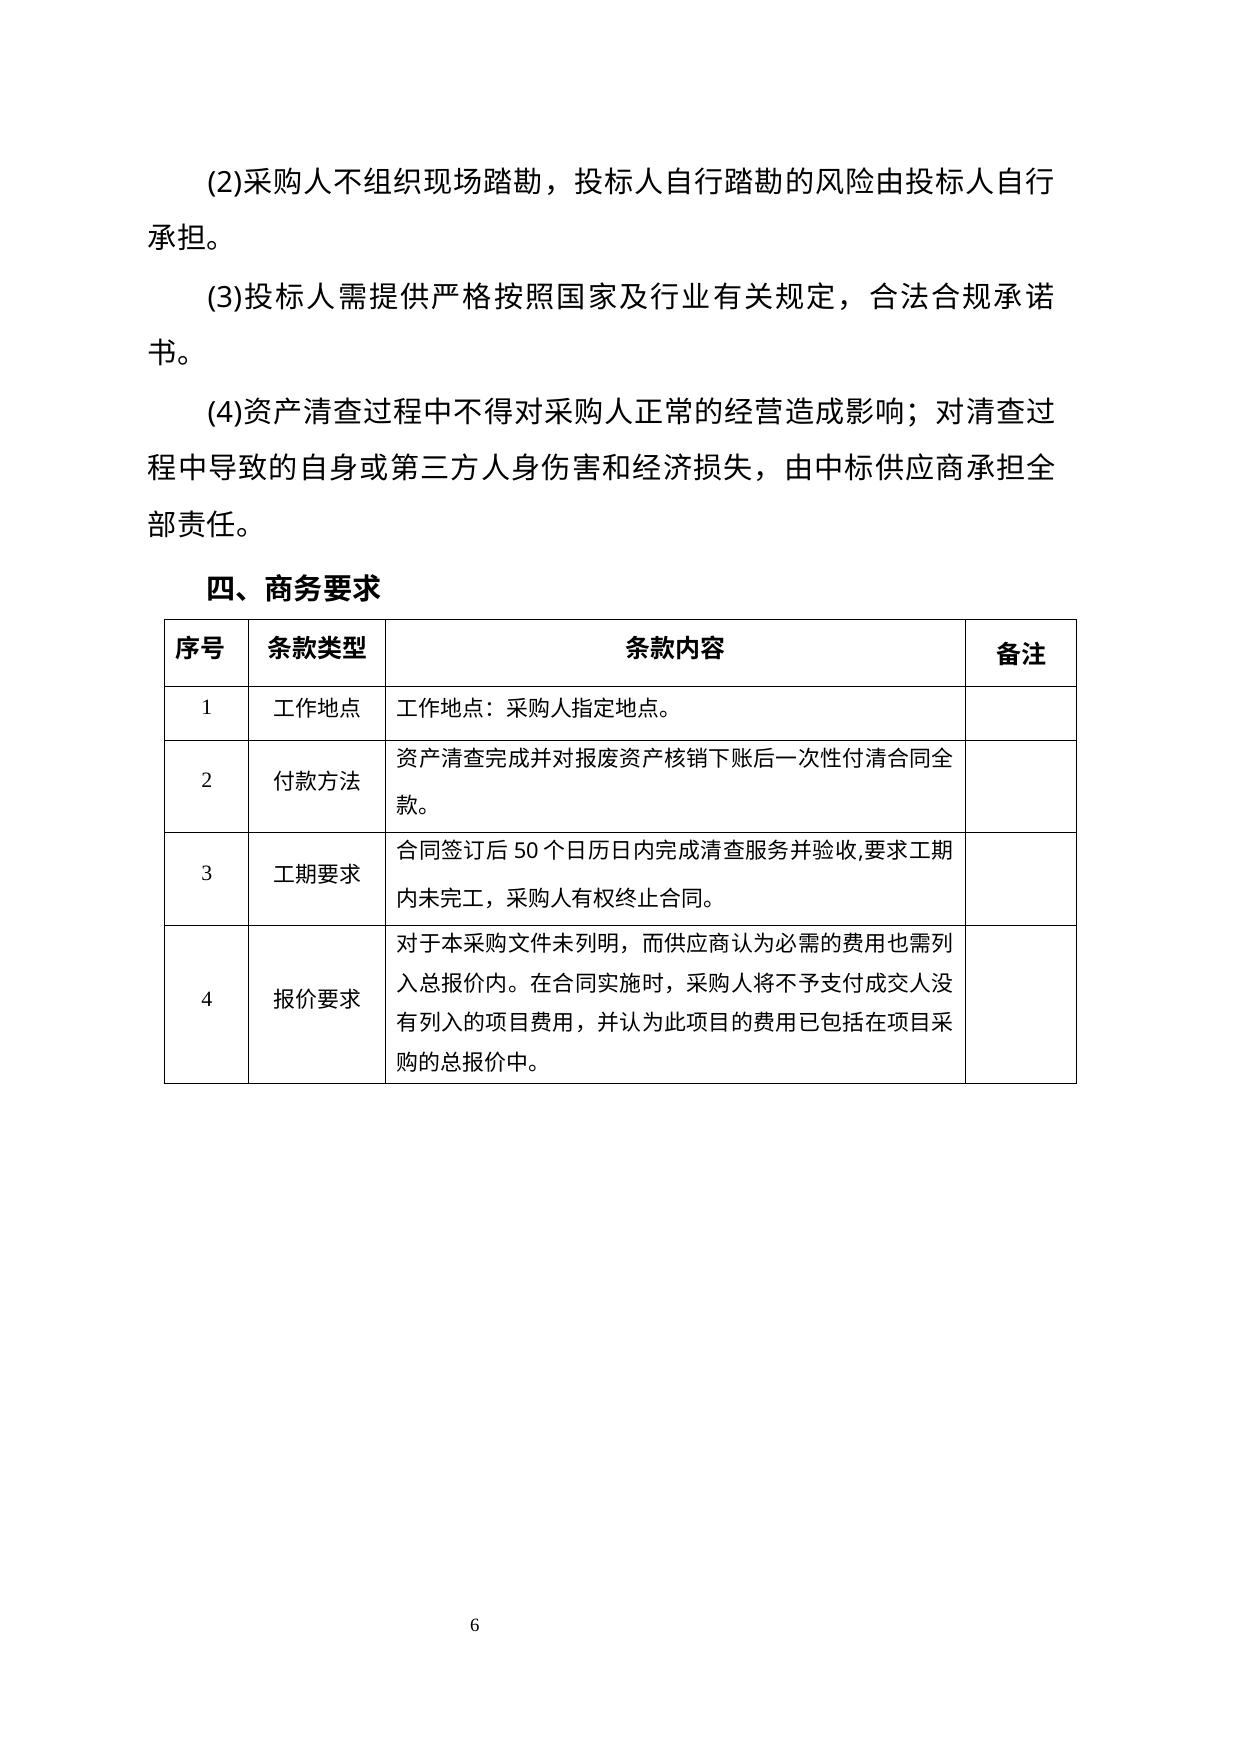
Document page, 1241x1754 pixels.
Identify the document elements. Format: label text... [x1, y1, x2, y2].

table_cell 资产清查完成并对报废资产核销下账后一次性付清合同全款。 [386, 741, 965, 832]
table_header 备注 [966, 620, 1076, 686]
table_header 条款类型 [249, 620, 385, 686]
table_header 序号 [165, 620, 248, 686]
table_cell [966, 741, 1076, 832]
table_cell 付款方法 [249, 741, 385, 832]
text (2)采购人不组织现场踏勘，投标人自行踏勘的风险由投标人自行承担。 [148, 148, 1056, 260]
table_cell 对于本采购文件未列明，而供应商认为必需的费用也需列入总报价内。在合同实施时，采购人将不予支付成交人没有列入的项目费用，并认为此项目的费用已包括在项目采购的总报价中。 [386, 926, 965, 1083]
table_cell 2 [165, 741, 248, 832]
text (4)资产清查过程中不得对采购人正常的经营造成影响；对清查过程中导致的自身或第三方人身伤害和经济损失，由中标供应商承担全部责任。 [148, 378, 1056, 546]
table_cell 4 [165, 926, 248, 1083]
subtitle 四、商务要求 [148, 555, 1093, 611]
table_cell [966, 926, 1076, 1083]
table_cell 报价要求 [249, 926, 385, 1083]
table_cell 工期要求 [249, 833, 385, 925]
table_cell 3 [165, 833, 248, 925]
text (3)投标人需提供严格按照国家及行业有关规定，合法合规承诺书。 [148, 263, 1056, 375]
table_header 条款内容 [386, 620, 965, 686]
table_cell [966, 833, 1076, 925]
table_cell 合同签订后50个日历日内完成清查服务并验收,要求工期内未完工，采购人有权终止合同。 [386, 833, 965, 925]
table_cell [966, 687, 1076, 739]
table_cell 工作地点 [249, 687, 385, 739]
table_cell 1 [165, 687, 248, 739]
table_cell 工作地点：采购人指定地点。 [386, 687, 965, 739]
